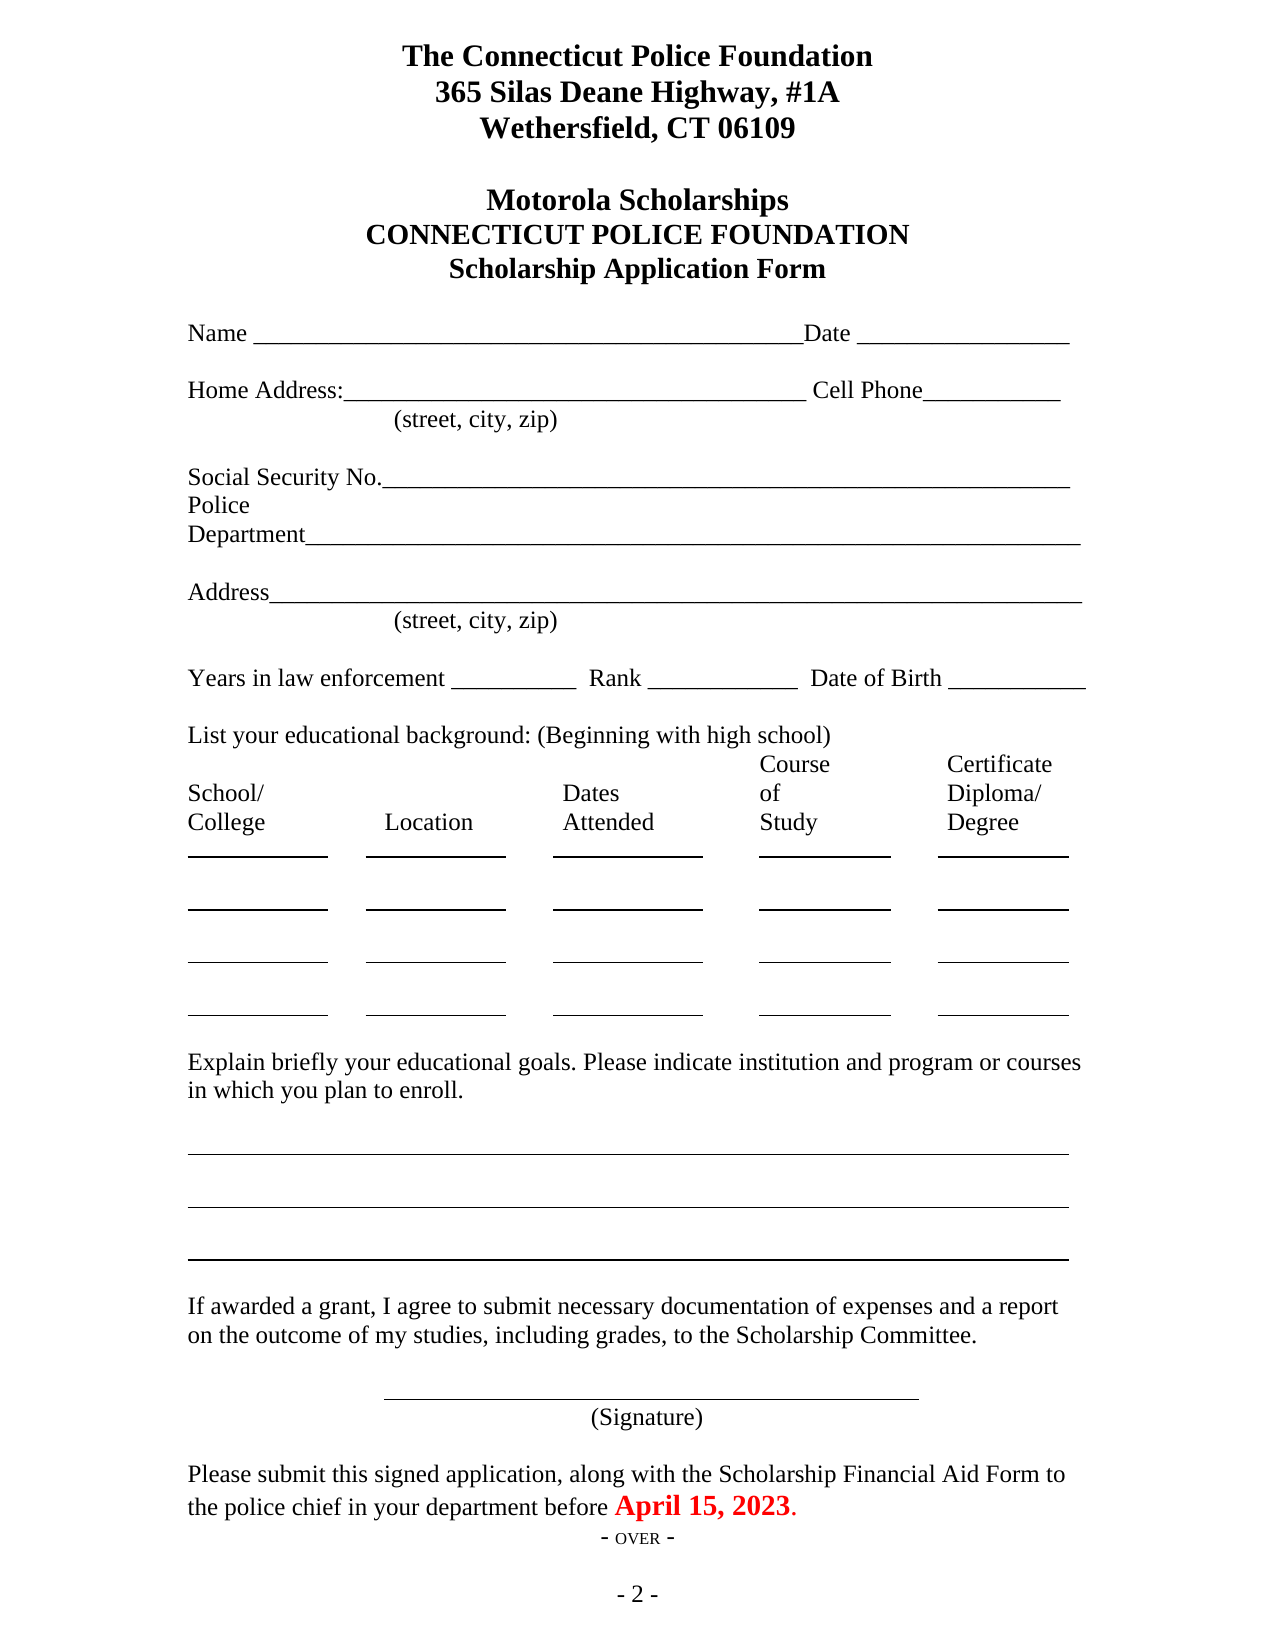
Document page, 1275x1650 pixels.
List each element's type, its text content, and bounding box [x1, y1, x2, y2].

text Home Address:_____________________________________ Cell Phone___________ [187, 375, 1087, 404]
text Scholarship Application Form [187, 251, 1087, 284]
title POLICE FOUNDATION [187, 217, 1087, 251]
text (street, city, zip) [187, 404, 1087, 433]
text School/ Dates of Diploma/ [187, 778, 1087, 807]
text List your educational background: (Beginning with high school) [187, 720, 1087, 749]
text Name ____________________________________________Date _________________ [187, 318, 1125, 347]
text Course Certificate [187, 749, 1087, 778]
text College Location Attended Study Degree [187, 807, 1087, 835]
text Years in law enforcement __________ Rank ____________ Date of Birth ___________ [187, 663, 1087, 692]
text If awarded a grant, I agree to submit necessary documentation of expenses and a report on the outcome of my studies, including grades, to the Scholarship Committee. [187, 1291, 1087, 1349]
text Explain briefly your educational goals. Please indicate institution and program or courses in which you plan to enroll. [187, 1047, 1087, 1104]
text Please submit this signed application, along with the Scholarship Financial Aid Form to the police chief in your department before April 15, 2023. [187, 1459, 1087, 1521]
title The Connecticut Police Foundation [187, 37, 1087, 73]
text Address_________________________________________________________________ [187, 577, 1087, 605]
text - OVER - [187, 1521, 1087, 1550]
title Motorola Scholarships [187, 181, 1087, 217]
title 365 Silas Deane Highway, #1A [187, 73, 1087, 109]
text (Signature) [187, 1402, 1087, 1430]
text Social Security No._______________________________________________________ [187, 462, 1087, 490]
title Wethersfield, CT 06109 [187, 109, 1087, 145]
text Police Department______________________________________________________________ [187, 490, 1087, 548]
text (street, city, zip) [187, 605, 1087, 634]
text - 2 - [187, 1579, 1087, 1608]
